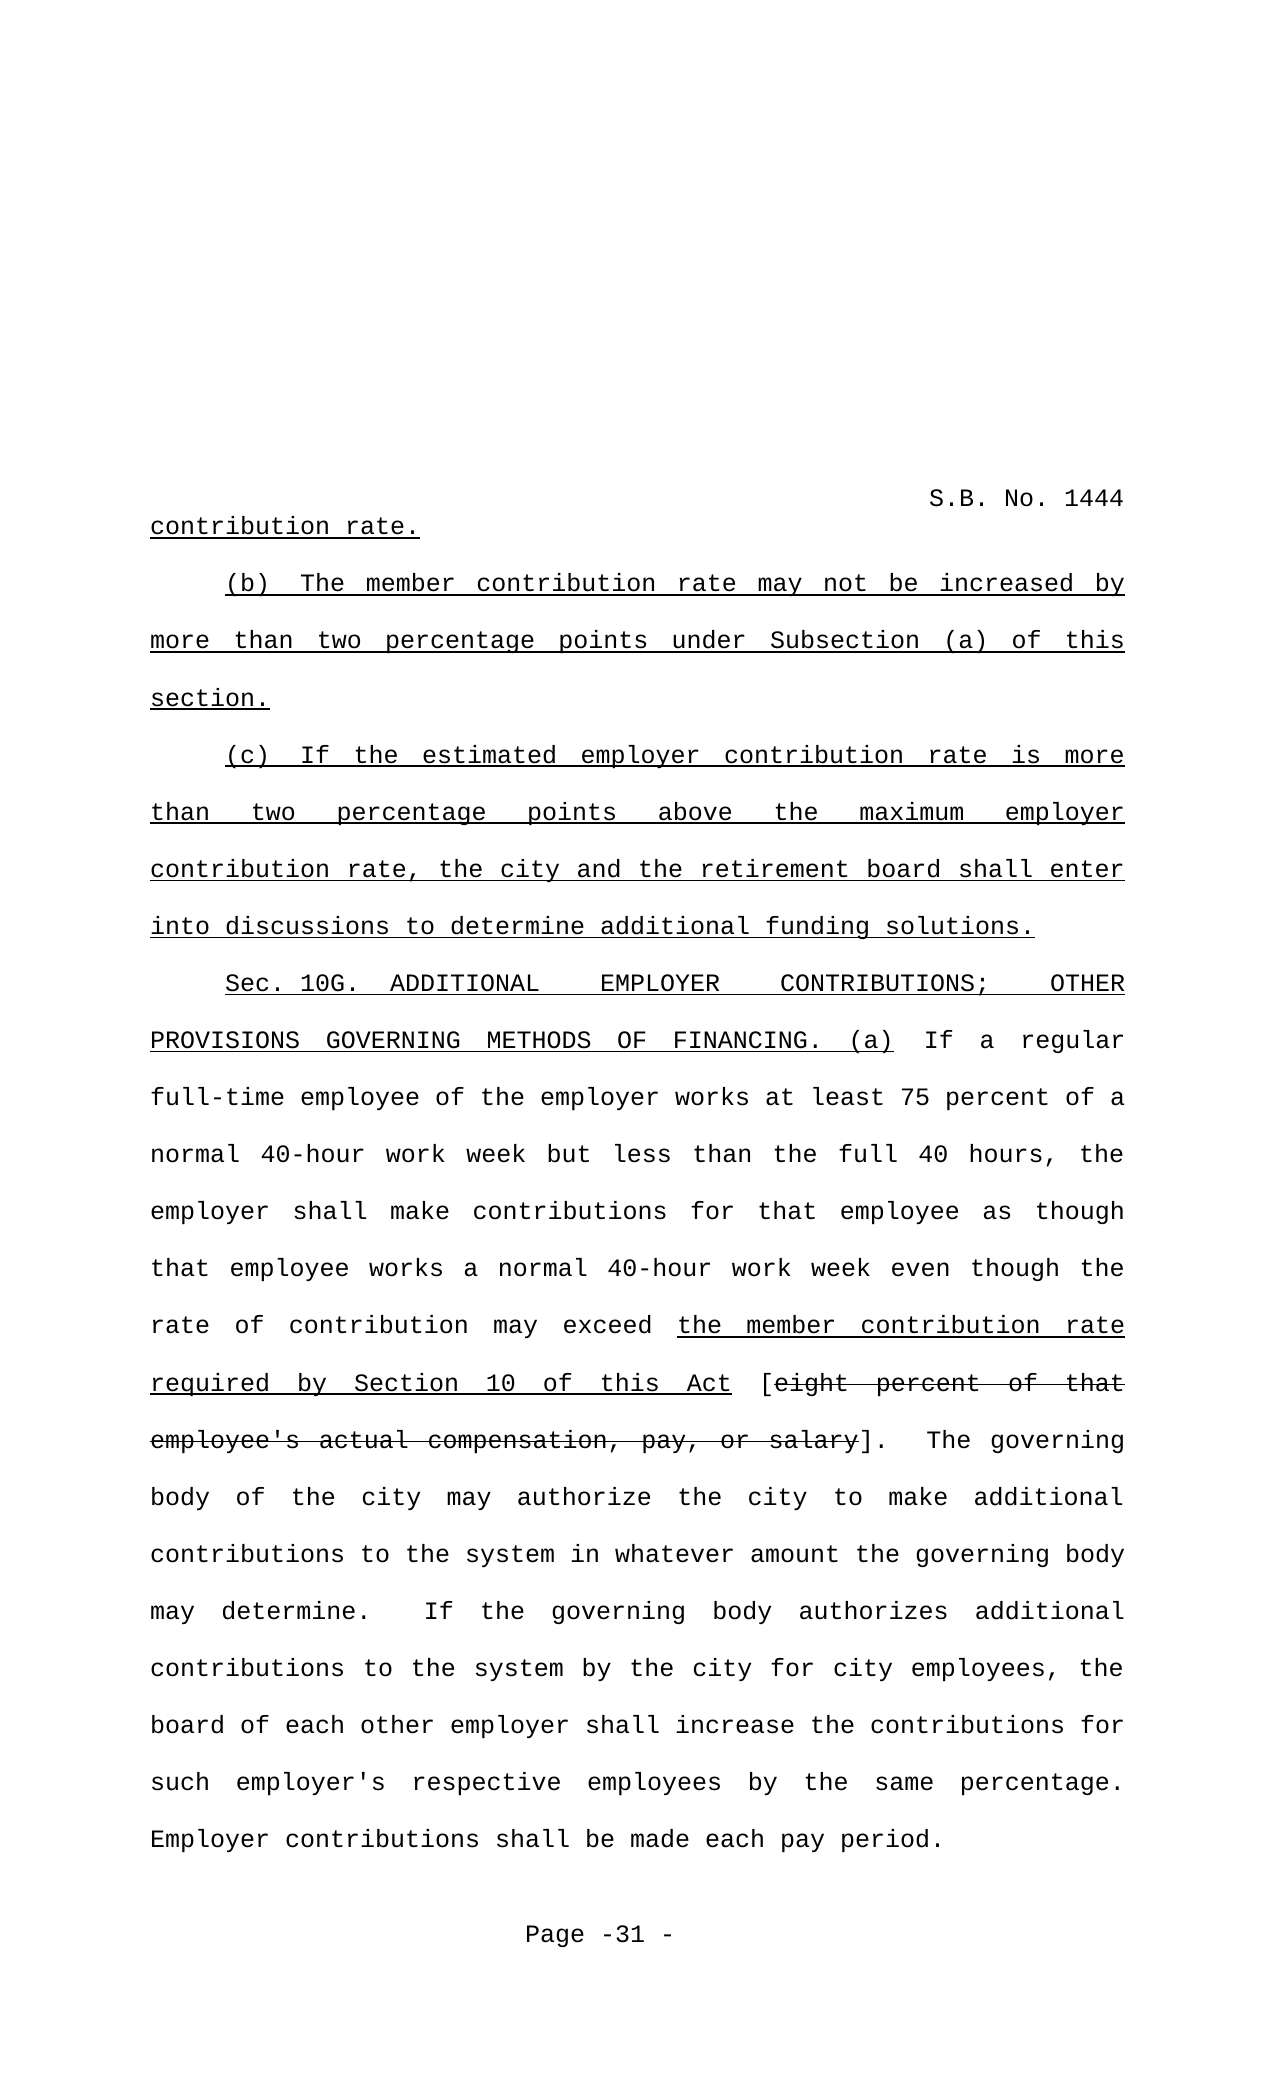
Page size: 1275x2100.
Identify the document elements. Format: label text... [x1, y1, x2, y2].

text (b) The member contribution rate may not be increased by more than two percentage points under Subsection (a) of this section. [150, 571, 1125, 651]
text (c) If the estimated employer contribution rate is more than two percentage points above the maximum employer contribution rate, the city and the retirement board shall enter into discussions to determine additional funding solutions. [150, 881, 1125, 942]
text (c) If the estimated employer contribution rate is more than two percentage points above the maximum employer contribution rate, the city and the retirement board shall enter into discussions to determine additional funding solutions. [150, 824, 1125, 880]
text (b) The member contribution rate may not be increased by more than two percentage points under Subsection (a) of this section. [150, 653, 1125, 713]
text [150, 514, 1125, 542]
text Sec. 10G. ADDITIONAL EMPLOYER CONTRIBUTIONS; OTHER PROVISIONS GOVERNING METHODS OF FINANCING. (a) If a regular full-time employee of the employer works at least 75 percent of a normal 40-hour work week but less than the full 40 hours, the employer shall make contributions for that employee as though that employee works a normal 40-hour work week even though the rate of contribution may exceed the member contribution rate required by Section 10 of this Act [eight percent of that employee's actual compensation, pay, or salary]. The governing body of the city may authorize the city to make additional contributions to the system in whatever amount the governing body may determine. If the governing body authorizes additional contributions to the system by the city for city employees, the board of each other employer shall increase the contributions for such employer's respective employees by the same percentage. Employer contributions shall be made each pay period. [150, 970, 1125, 1855]
text (c) If the estimated employer contribution rate is more than two percentage points above the maximum employer contribution rate, the city and the retirement board shall enter into discussions to determine additional funding solutions. [150, 742, 1125, 822]
